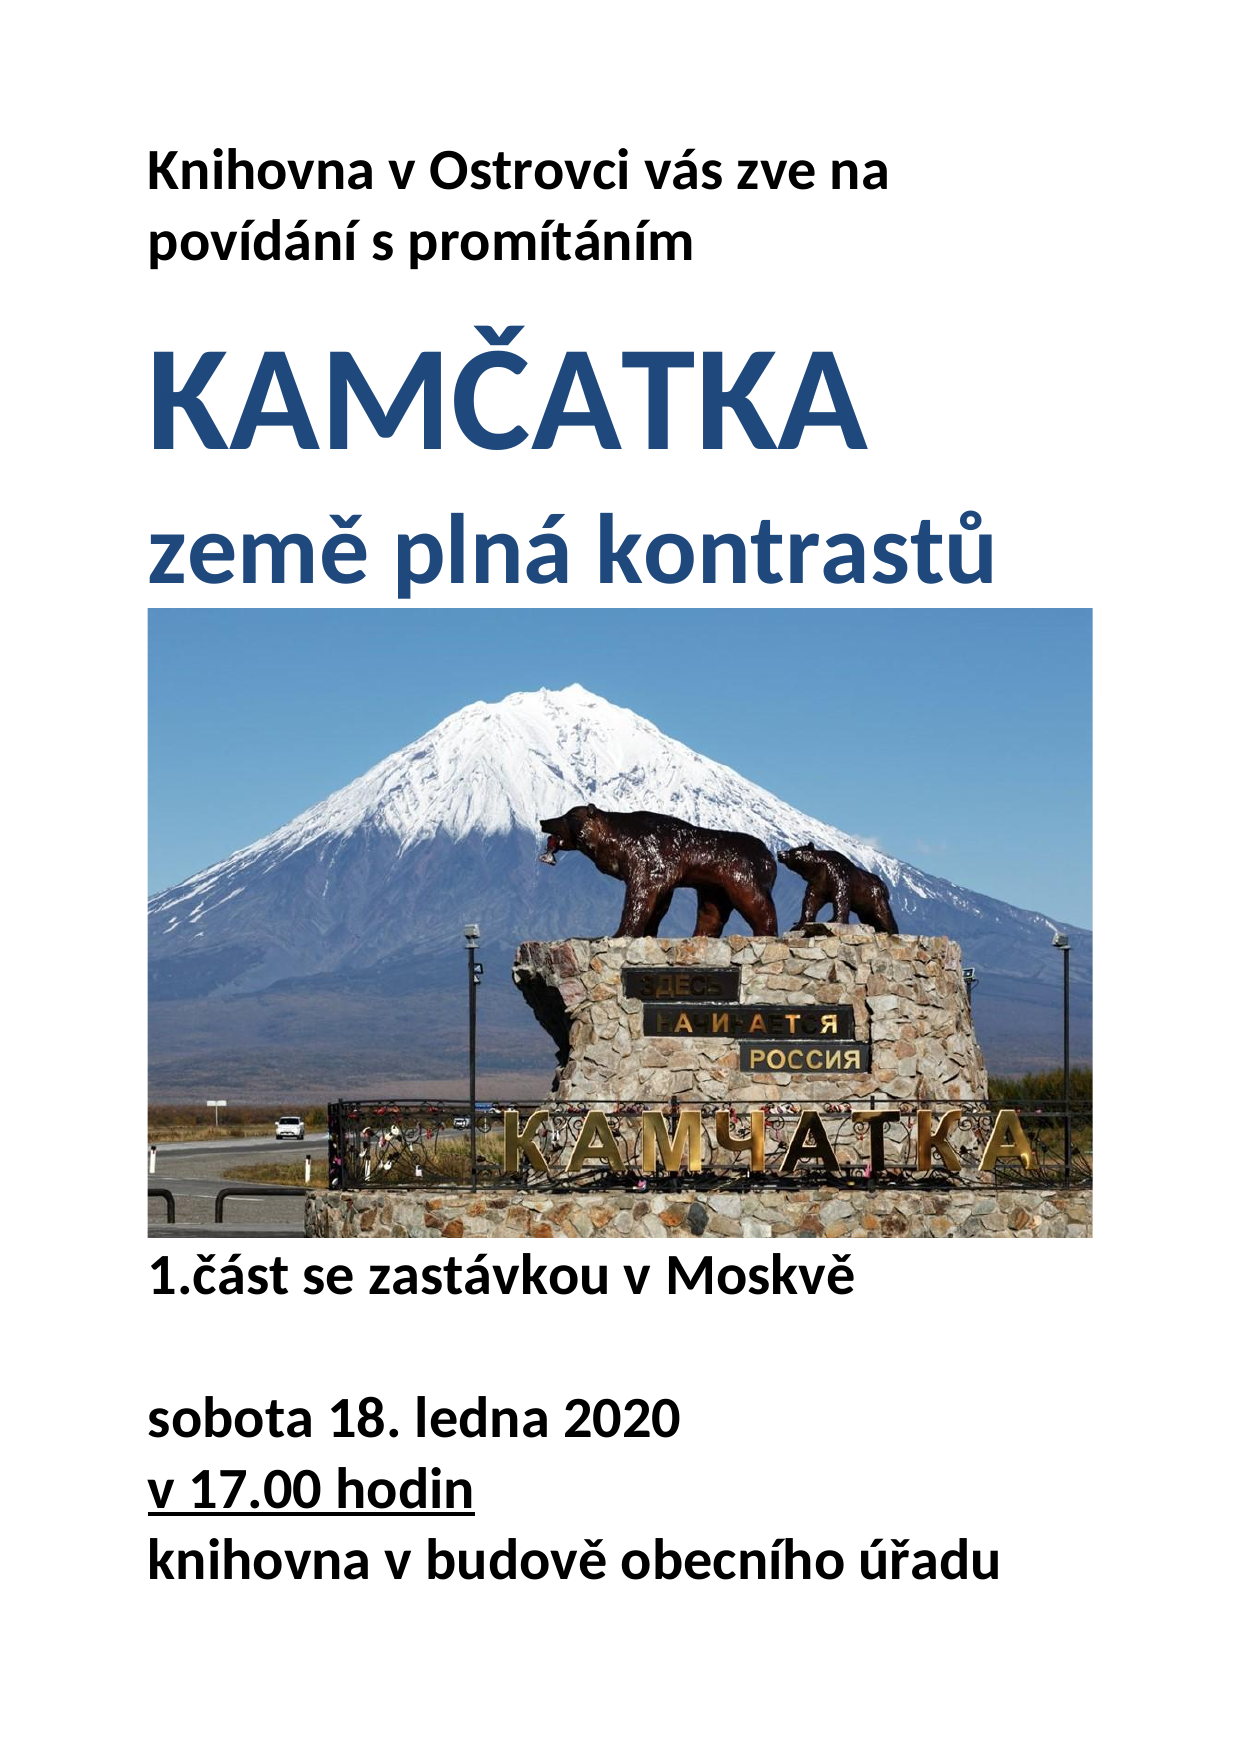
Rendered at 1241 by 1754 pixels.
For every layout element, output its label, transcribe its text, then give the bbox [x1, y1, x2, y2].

text KAMČATKA [148, 303, 1093, 487]
text země plná kontrastů [148, 487, 1093, 608]
text knihovna v budově obecního úřadu [148, 1523, 1093, 1594]
text sobota 18. ledna 2020 [148, 1381, 1093, 1452]
text 1.část se zastávkou v Moskvě [148, 1238, 1093, 1309]
picture [147, 608, 1093, 1238]
text Knihovna v Ostrovci vás zve na povídání s promítáním [148, 133, 1093, 275]
text v 17.00 hodin [148, 1452, 1093, 1523]
